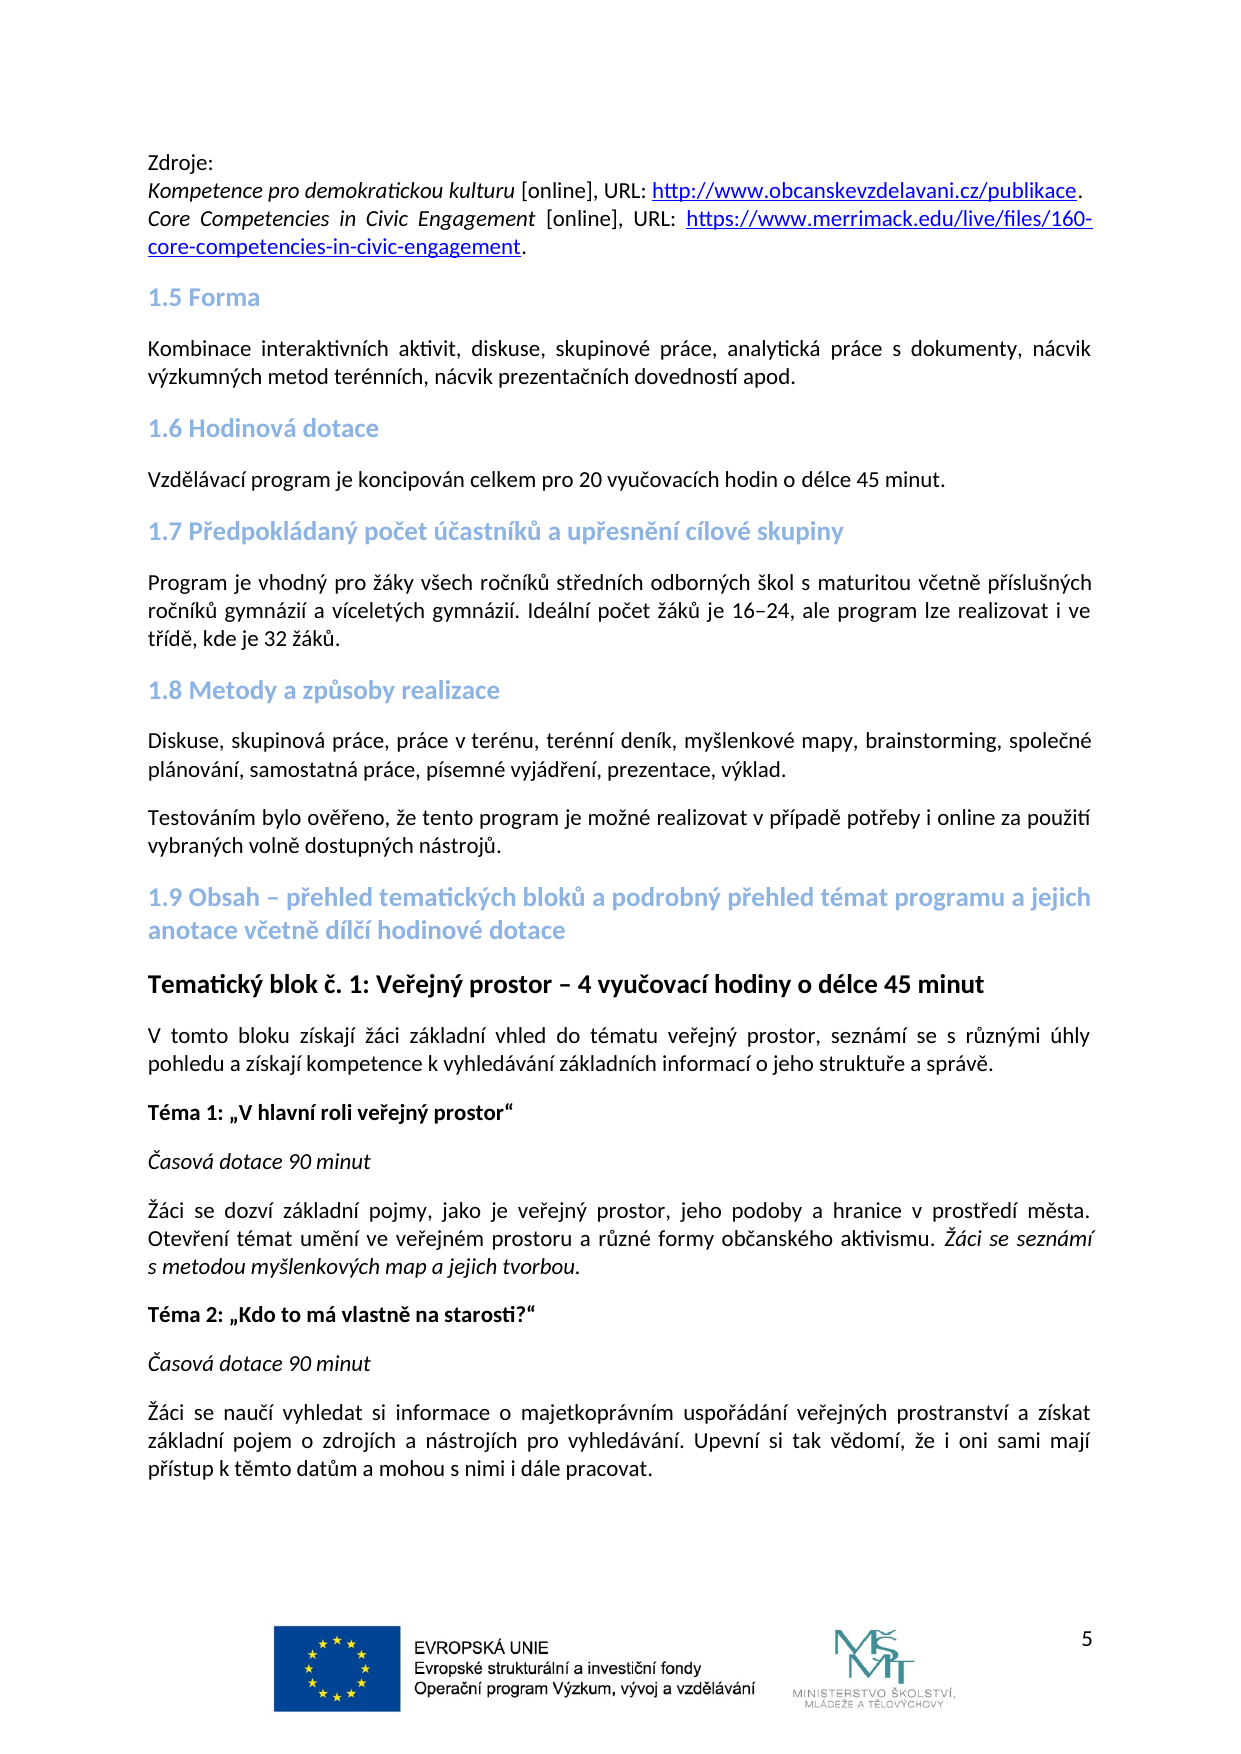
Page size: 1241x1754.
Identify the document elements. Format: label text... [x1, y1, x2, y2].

text Téma 2: „Kdo to má vlastně na starosti?“ [148, 1301, 1092, 1329]
text Core Competencies in Civic Engagement [online], URL: https://www.merrimack.edu/live/files/160-core-competencies-in-civic-engagement. [148, 204, 1092, 260]
text Kompetence pro demokratickou kulturu [online], URL: http://www.obcanskevzdelavani.cz/publikace. [148, 176, 1092, 204]
subtitle 1.5 Forma [148, 281, 1092, 314]
subtitle 1.9 Obsah – přehled tematických bloků a podrobný přehled témat programu a jejich anotace včetně dílčí hodinové dotace [148, 880, 1092, 946]
subtitle 1.8 Metody a způsoby realizace [148, 673, 1092, 706]
text Testováním bylo ověřeno, že tento program je možné realizovat v případě potřeby i online za použití vybraných volně dostupných nástrojů. [148, 803, 1092, 859]
text Tematický blok č. 1: Veřejný prostor – 4 vyučovací hodiny o délce 45 minut [148, 967, 1092, 1000]
text Žáci se naučí vyhledat si informace o majetkoprávním uspořádání veřejných prostranství a získat základní pojem o zdrojích a nástrojích pro vyhledávání. Upevní si tak vědomí, že i oni sami mají přístup k těmto datům a mohou s nimi i dále pracovat. [148, 1398, 1092, 1482]
text Vzdělávací program je koncipován celkem pro 20 vyučovacích hodin o délce 45 minut. [148, 465, 1092, 493]
subtitle 1.6 Hodinová dotace [148, 411, 1092, 444]
text Časová dotace 90 minut [148, 1349, 1092, 1377]
picture [231, 1583, 997, 1754]
text Časová dotace 90 minut [148, 1147, 1092, 1175]
subtitle 1.7 Předpokládaný počet účastníků a upřesnění cílové skupiny [148, 514, 1092, 547]
text Diskuse, skupinová práce, práce v terénu, terénní deník, myšlenkové mapy, brainstorming, společné plánování, samostatná práce, písemné vyjádření, prezentace, výklad. [148, 727, 1092, 783]
text Kombinace interaktivních aktivit, diskuse, skupinové práce, analytická práce s dokumenty, nácvik výzkumných metod terénních, nácvik prezentačních dovedností apod. [148, 334, 1092, 391]
text Téma 1: „V hlavní roli veřejný prostor“ [148, 1098, 1092, 1126]
text V tomto bloku získají žáci základní vhled do tématu veřejný prostor, seznámí se s různými úhly pohledu a získají kompetence k vyhledávání základních informací o jeho struktuře a správě. [148, 1021, 1092, 1077]
text Žáci se dozví základní pojmy, jako je veřejný prostor, jeho podoby a hranice v prostředí města. Otevření témat umění ve veřejném prostoru a různé formy občanského aktivismu. Žáci se seznámí s metodou myšlenkových map a jejich tvorbou. [148, 1196, 1092, 1280]
text Zdroje: [148, 148, 1092, 176]
text Program je vhodný pro žáky všech ročníků středních odborných škol s maturitou včetně příslušných ročníků gymnázií a víceletých gymnázií. Ideální počet žáků je 16–24, ale program lze realizovat i ve třídě, kde je 32 žáků. [148, 568, 1092, 652]
